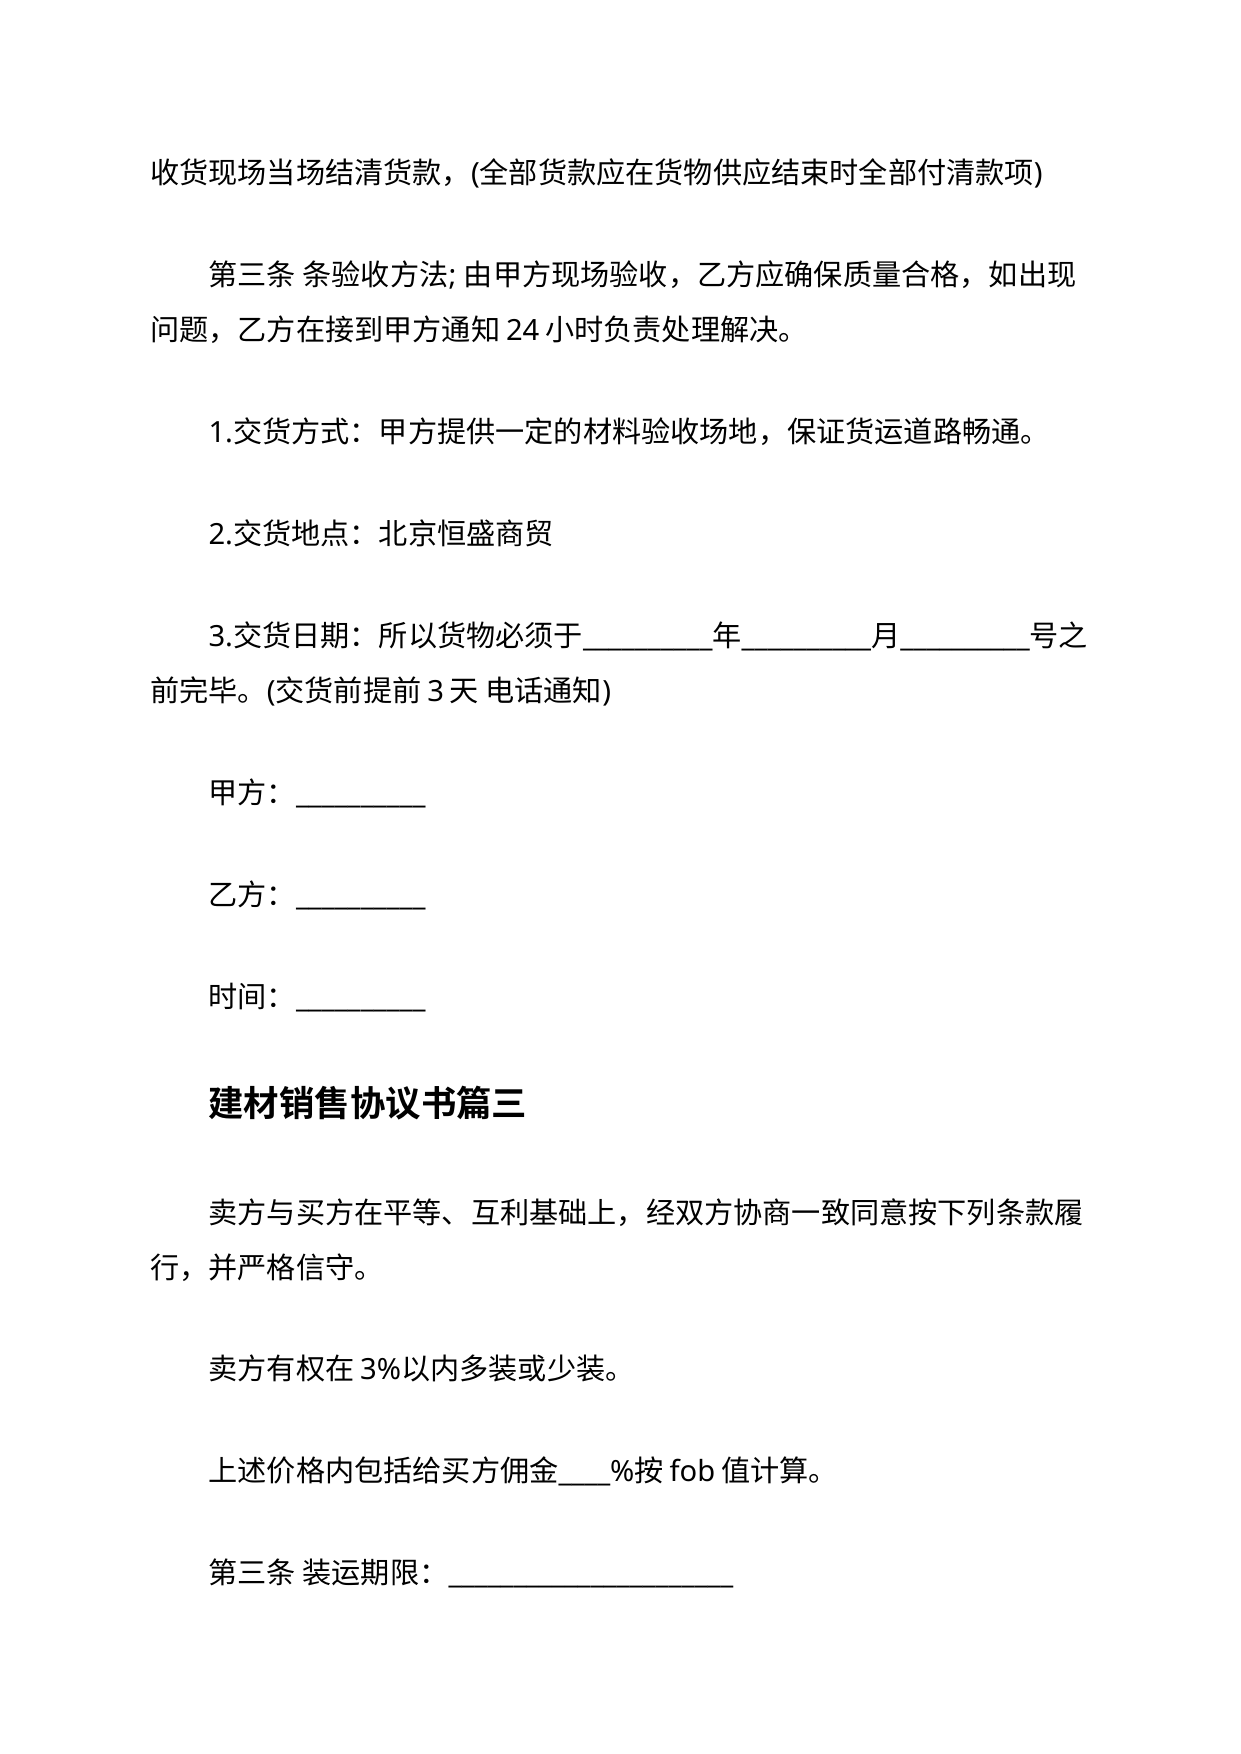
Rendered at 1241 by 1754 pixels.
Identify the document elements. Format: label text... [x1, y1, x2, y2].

text 第三条 条验收方法; 由甲方现场验收，乙方应确保质量合格，如出现问题，乙方在接到甲方通知24小时负责处理解决。 [150, 252, 1090, 349]
text 时间：__________ [150, 974, 1090, 1016]
text 甲方：__________ [150, 770, 1090, 812]
text 第三条 装运期限：______________________ [150, 1550, 1090, 1592]
text 卖方有权在3%以内多装或少装。 [150, 1346, 1090, 1388]
text 卖方与买方在平等、互利基础上，经双方协商一致同意按下列条款履行，并严格信守。 [150, 1189, 1090, 1286]
text 上述价格内包括给买方佣金____%按fob值计算。 [150, 1448, 1090, 1490]
text 建材销售协议书篇三 [150, 1076, 1090, 1127]
text 2.交货地点：北京恒盛商贸 [150, 511, 1090, 553]
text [150, 150, 1090, 192]
text 3.交货日期：所以货物必须于__________年__________月__________号之前完毕。(交货前提前3天 电话通知) [150, 613, 1090, 710]
text 乙方：__________ [150, 872, 1090, 914]
text 1.交货方式：甲方提供一定的材料验收场地，保证货运道路畅通。 [150, 409, 1090, 451]
